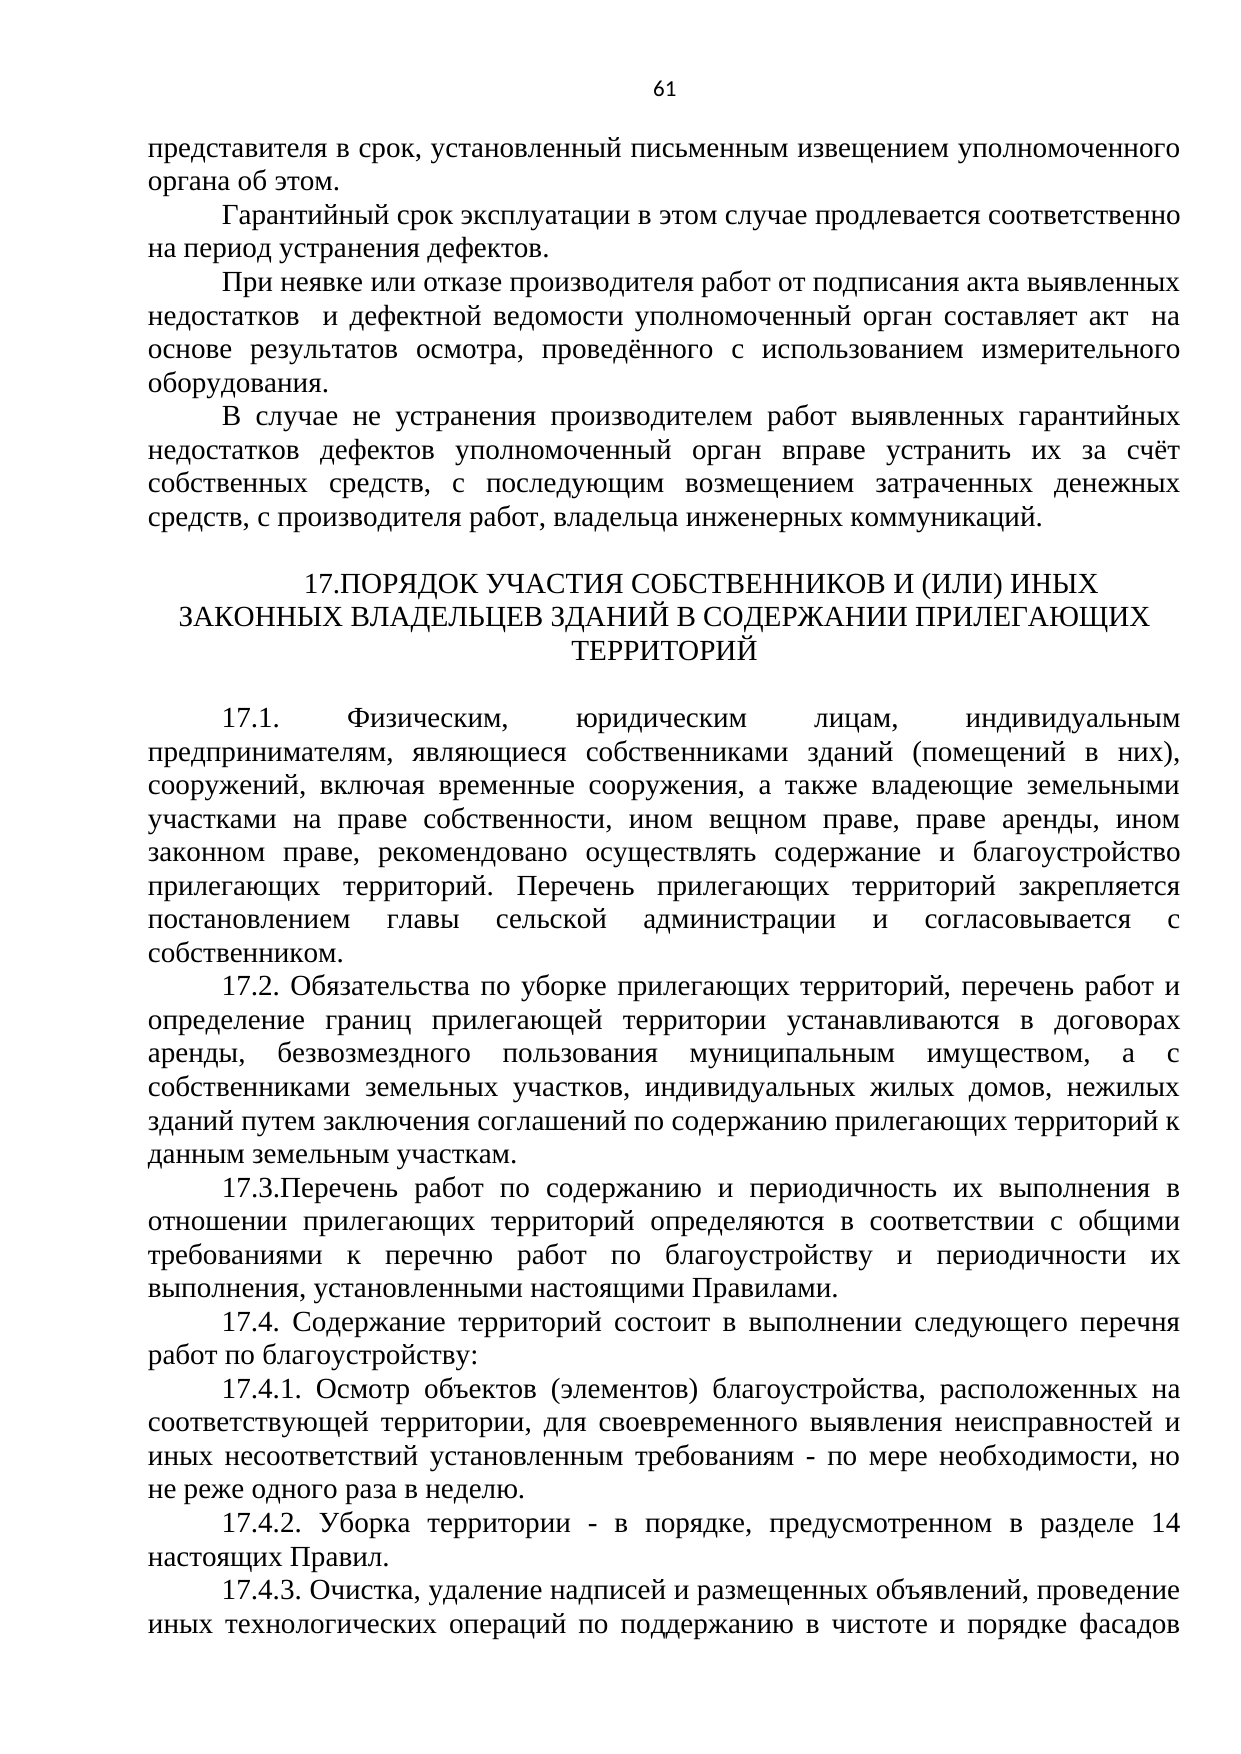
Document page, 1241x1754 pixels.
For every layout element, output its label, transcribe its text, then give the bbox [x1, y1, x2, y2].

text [148, 1572, 1181, 1639]
text 17.2. Обязательства по уборке прилегающих территорий, перечень работ и определение границ прилегающей территории устанавливаются в договорах аренды, безвозмездного пользования муниципальным имуществом, а с собственниками земельных участков, индивидуальных жилых домов, нежилых зданий путем заключения соглашений по содержанию прилегающих территорий к данным земельным участкам. [148, 968, 1181, 1170]
text 17.4.1. Осмотр объектов (элементов) благоустройства, расположенных на соответствующей территории, для своевременного выявления неисправностей и иных несоответствий установленным требованиям - по мере необходимости, но не реже одного раза в неделю. [148, 1371, 1181, 1505]
text При неявке или отказе производителя работ от подписания акта выявленных недостатков и дефектной ведомости уполномоченный орган составляет акт на основе результатов осмотра, проведённого с использованием измерительного оборудования. [148, 264, 1181, 398]
text 17.3.Перечень работ по содержанию и периодичность их выполнения в отношении прилегающих территорий определяются в соответствии с общими требованиями к перечню работ по благоустройству и периодичности их выполнения, установленными настоящими Правилами. [148, 1170, 1181, 1304]
text 17.ПОРЯДОК УЧАСТИЯ СОБСТВЕННИКОВ И (ИЛИ) ИНЫХ ЗАКОННЫХ ВЛАДЕЛЬЦЕВ ЗДАНИЙ В СОДЕРЖАНИИ ПРИЛЕГАЮЩИХ ТЕРРИТОРИЙ [148, 566, 1181, 667]
text 17.1. Физическим, юридическим лицам, индивидуальным предпринимателям, являющиеся собственниками зданий (помещений в них), сооружений, включая временные сооружения, а также владеющие земельными участками на праве собственности, ином вещном праве, праве аренды, ином законном праве, рекомендовано осуществлять содержание и благоустройство прилегающих территорий. Перечень прилегающих территорий закрепляется постановлением главы сельской администрации и согласовывается с собственником. [148, 700, 1181, 968]
text 17.4. Содержание территорий состоит в выполнении следующего перечня работ по благоустройству: [148, 1304, 1181, 1371]
text Гарантийный срок эксплуатации в этом случае продлевается соответственно на период устранения дефектов. [148, 197, 1181, 264]
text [148, 130, 1181, 197]
text В случае не устранения производителем работ выявленных гарантийных недостатков дефектов уполномоченный орган вправе устранить их за счёт собственных средств, с последующим возмещением затраченных денежных средств, с производителя работ, владельца инженерных коммуникаций. [148, 398, 1181, 532]
text 17.4.2. Уборка территории - в порядке, предусмотренном в разделе 14 настоящих Правил. [148, 1505, 1181, 1572]
